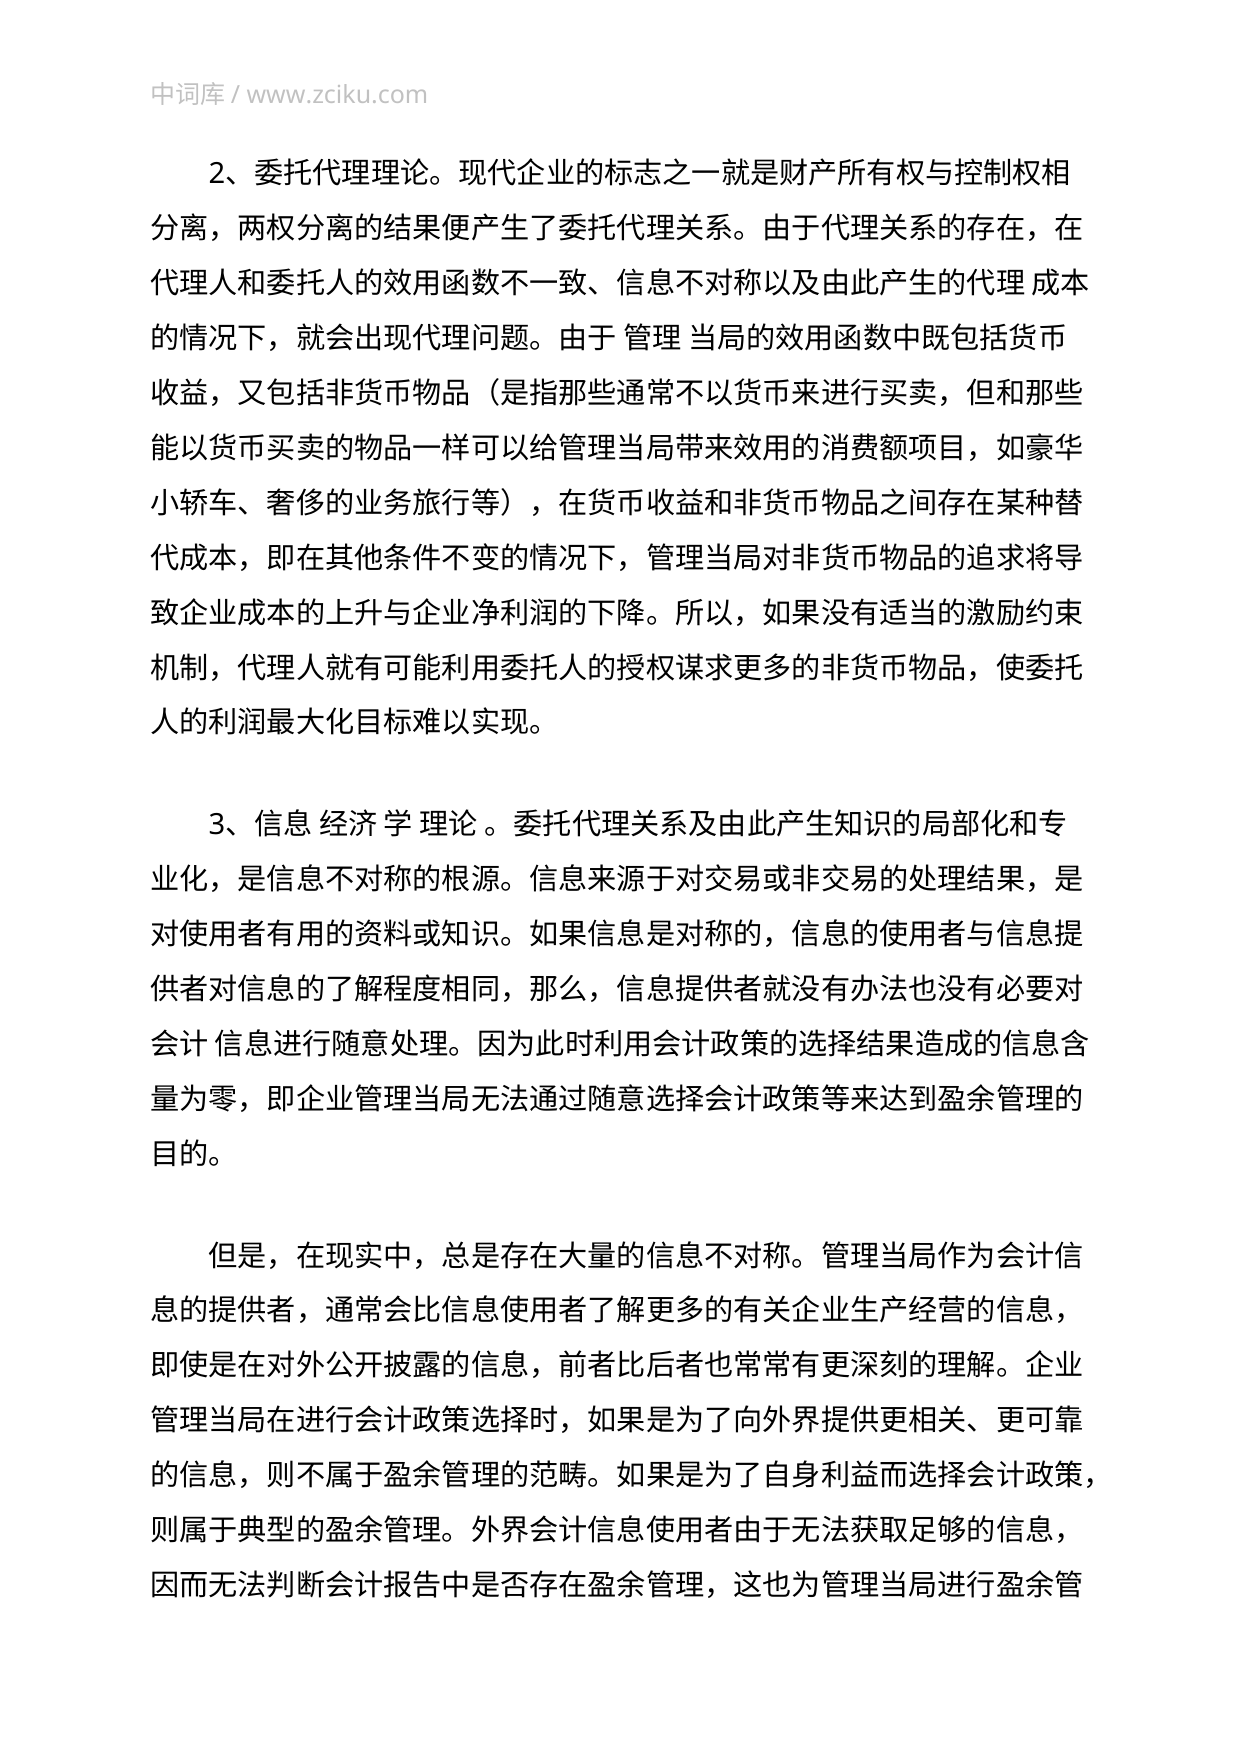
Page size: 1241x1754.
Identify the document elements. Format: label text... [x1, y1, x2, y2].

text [150, 1232, 1090, 1604]
text 3、信息 经济 学 理论 。委托代理关系及由此产生知识的局部化和专业化，是信息不对称的根源。信息来源于对交易或非交易的处理结果，是对使用者有用的资料或知识。如果信息是对称的，信息的使用者与信息提供者对信息的了解程度相同，那么，信息提供者就没有办法也没有必要对 会计 信息进行随意处理。因为此时利用会计政策的选择结果造成的信息含量为零，即企业管理当局无法通过随意选择会计政策等来达到盈余管理的目的。 [150, 801, 1090, 1173]
text 2、委托代理理论。现代企业的标志之一就是财产所有权与控制权相分离，两权分离的结果便产生了委托代理关系。由于代理关系的存在，在代理人和委托人的效用函数不一致、信息不对称以及由此产生的代理 成本 的情况下，就会出现代理问题。由于 管理 当局的效用函数中既包括货币收益，又包括非货币物品（是指那些通常不以货币来进行买卖，但和那些能以货币买卖的物品一样可以给管理当局带来效用的消费额项目，如豪华小轿车、奢侈的业务旅行等），在货币收益和非货币物品之间存在某种替代成本，即在其他条件不变的情况下，管理当局对非货币物品的追求将导致企业成本的上升与企业净利润的下降。所以，如果没有适当的激励约束机制，代理人就有可能利用委托人的授权谋求更多的非货币物品，使委托人的利润最大化目标难以实现。 [150, 150, 1090, 741]
